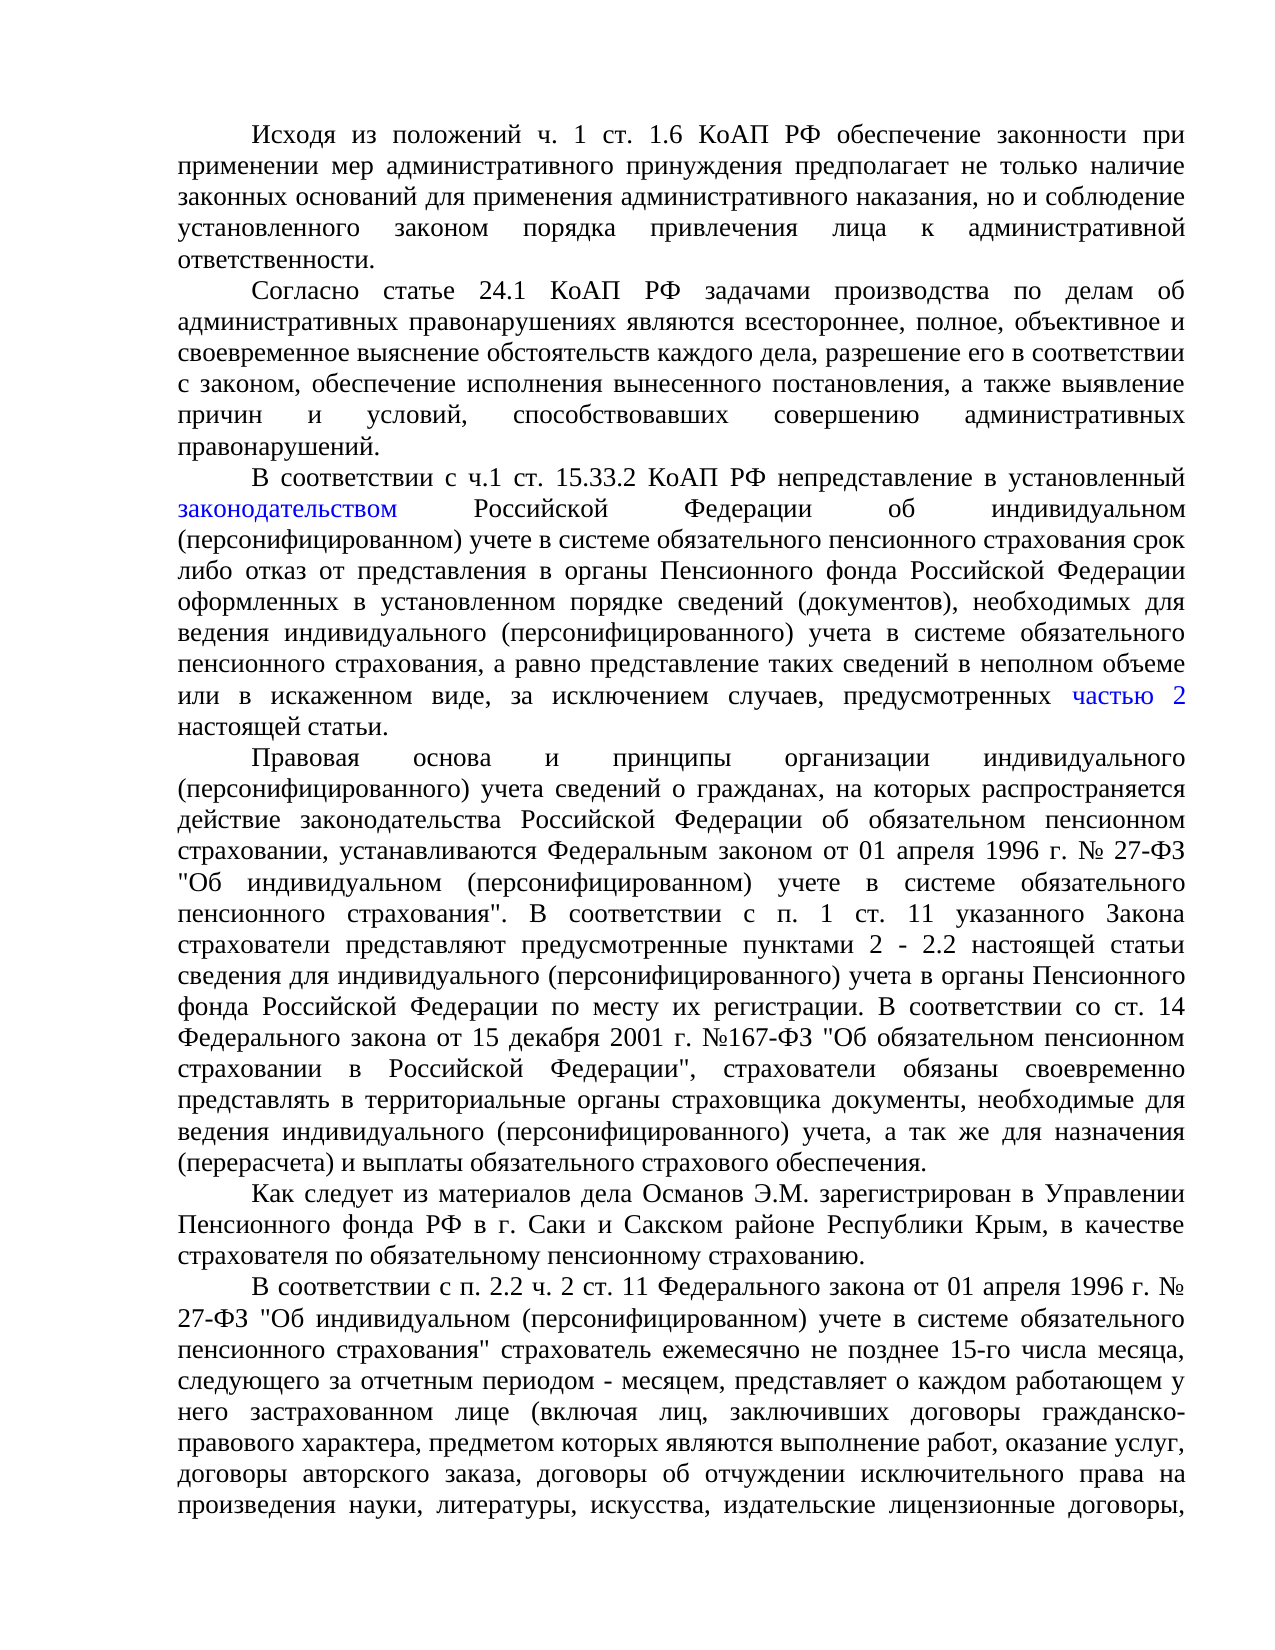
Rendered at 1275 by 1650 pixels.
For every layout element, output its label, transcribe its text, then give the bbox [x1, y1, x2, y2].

text Исходя из положений ч. 1 ст. 1.6 КоАП РФ обеспечение законности при применении мер административного принуждения предполагает не только наличие законных оснований для применения административного наказания, но и соблюдение установленного законом порядка привлечения лица к административной ответственности. [177, 118, 1186, 274]
text В соответствии с ч.1 ст. 15.33.2 КоАП РФ непредставление в установленный законодательством Российской Федерации об индивидуальном (персонифицированном) учете в системе обязательного пенсионного страхования срок либо отказ от представления в органы Пенсионного фонда Российской Федерации оформленных в установленном порядке сведений (документов), необходимых для ведения индивидуального (персонифицированного) учета в системе обязательного пенсионного страхования, а равно представление таких сведений в неполном объеме или в искаженном виде, за исключением случаев, предусмотренных частью 2 настоящей статьи. [177, 461, 1186, 741]
text Правовая основа и принципы организации индивидуального (персонифицированного) учета сведений о гражданах, на которых распространяется действие законодательства Российской Федерации об обязательном пенсионном страховании, устанавливаются Федеральным законом от 01 апреля 1996 г. № 27-ФЗ "Об индивидуальном (персонифицированном) учете в системе обязательного пенсионного страхования". В соответствии с п. 1 ст. 11 указанного Закона страхователи представляют предусмотренные пунктами 2 - 2.2 настоящей статьи сведения для индивидуального (персонифицированного) учета в органы Пенсионного фонда Российской Федерации по месту их регистрации. В соответствии со ст. 14 Федерального закона от 15 декабря 2001 г. №167-ФЗ "Об обязательном пенсионном страховании в Российской Федерации", страхователи обязаны своевременно представлять в территориальные органы страховщика документы, необходимые для ведения индивидуального (персонифицированного) учета, а так же для назначения (перерасчета) и выплаты обязательного страхового обеспечения. [177, 741, 1186, 1177]
text Согласно статье 24.1 КоАП РФ задачами производства по делам об административных правонарушениях являются всестороннее, полное, объективное и своевременное выяснение обстоятельств каждого дела, разрешение его в соответствии с законом, обеспечение исполнения вынесенного постановления, а также выявление причин и условий, способствовавших совершению административных правонарушений. [177, 274, 1186, 461]
text Как следует из материалов дела Османов Э.М. зарегистрирован в Управлении Пенсионного фонда РФ в г. Саки и Сакском районе Республики Крым, в качестве страхователя по обязательному пенсионному страхованию. [177, 1177, 1186, 1271]
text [177, 1271, 1186, 1520]
